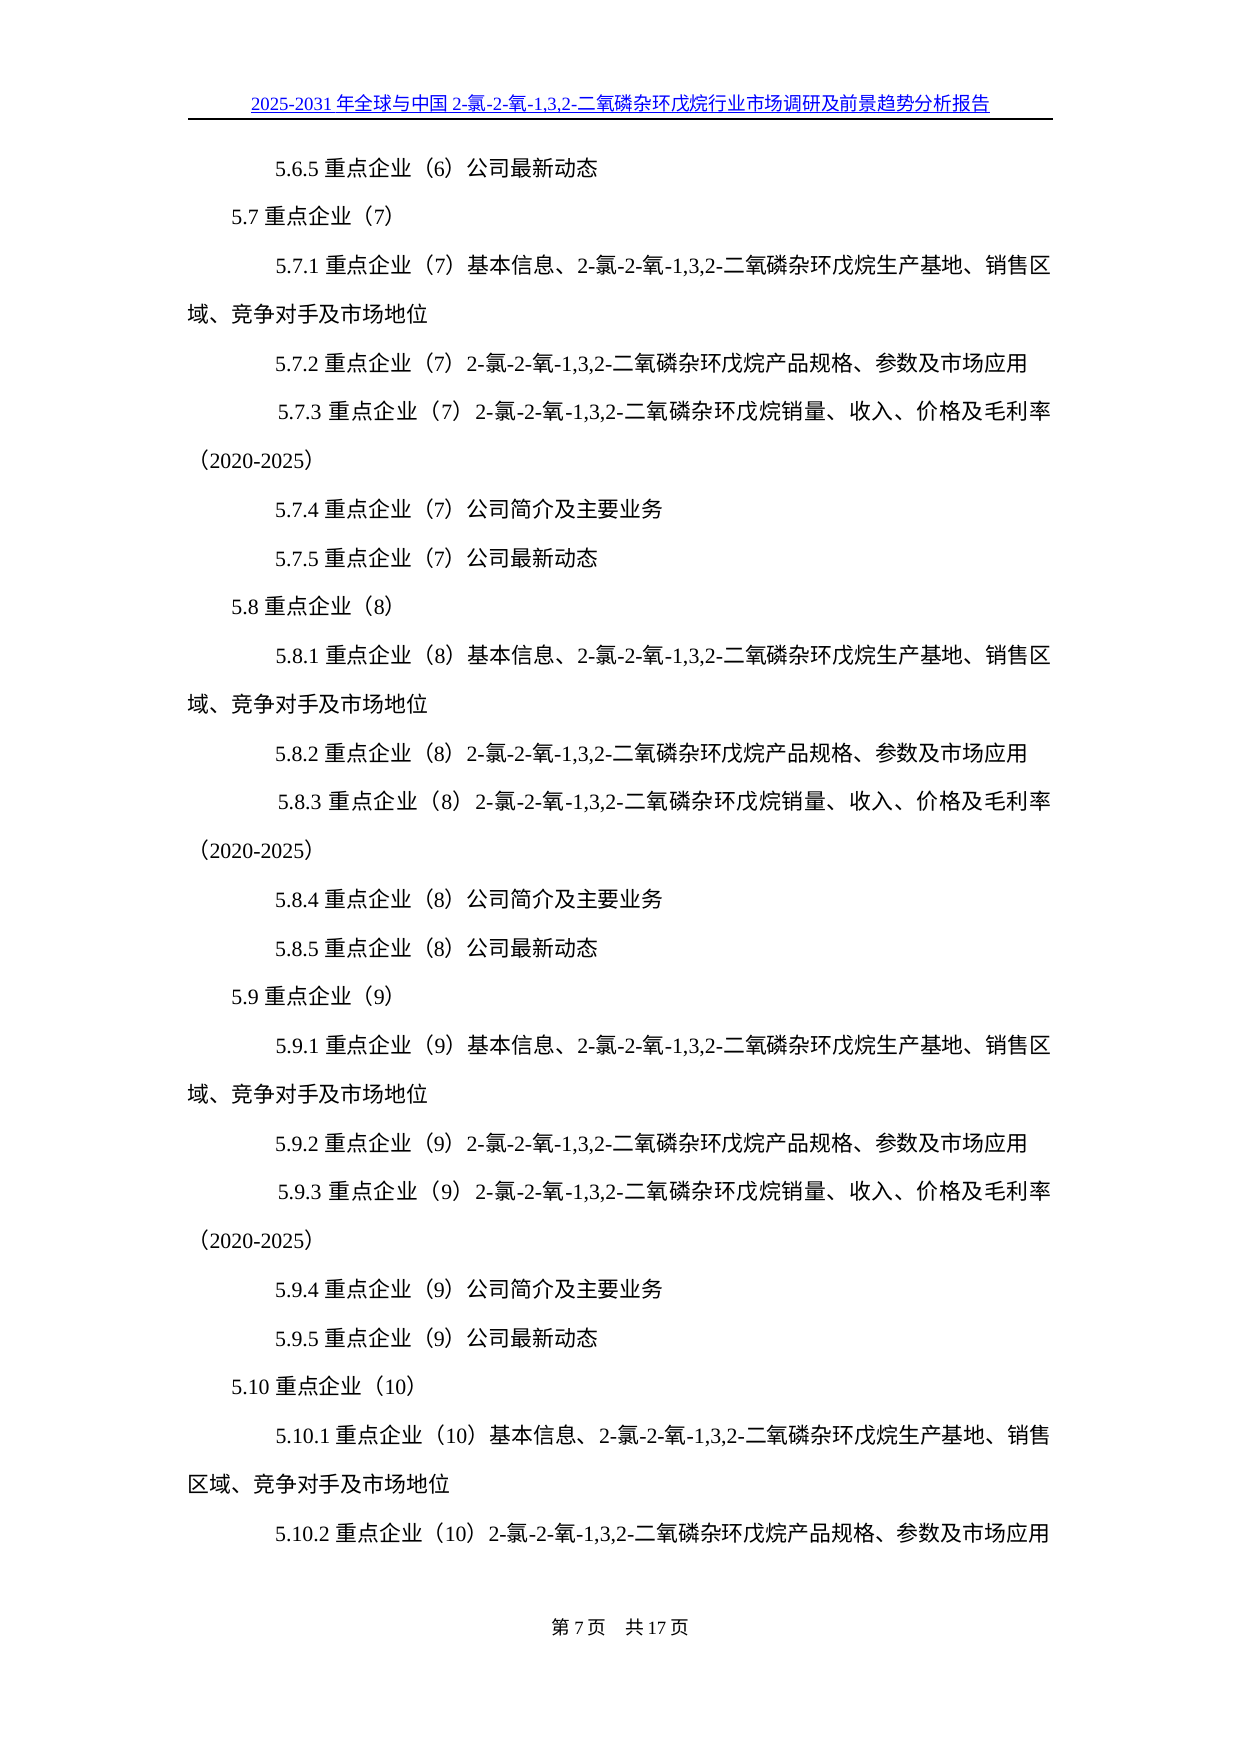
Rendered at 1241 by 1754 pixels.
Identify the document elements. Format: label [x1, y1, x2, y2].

text [187, 150, 1053, 1548]
